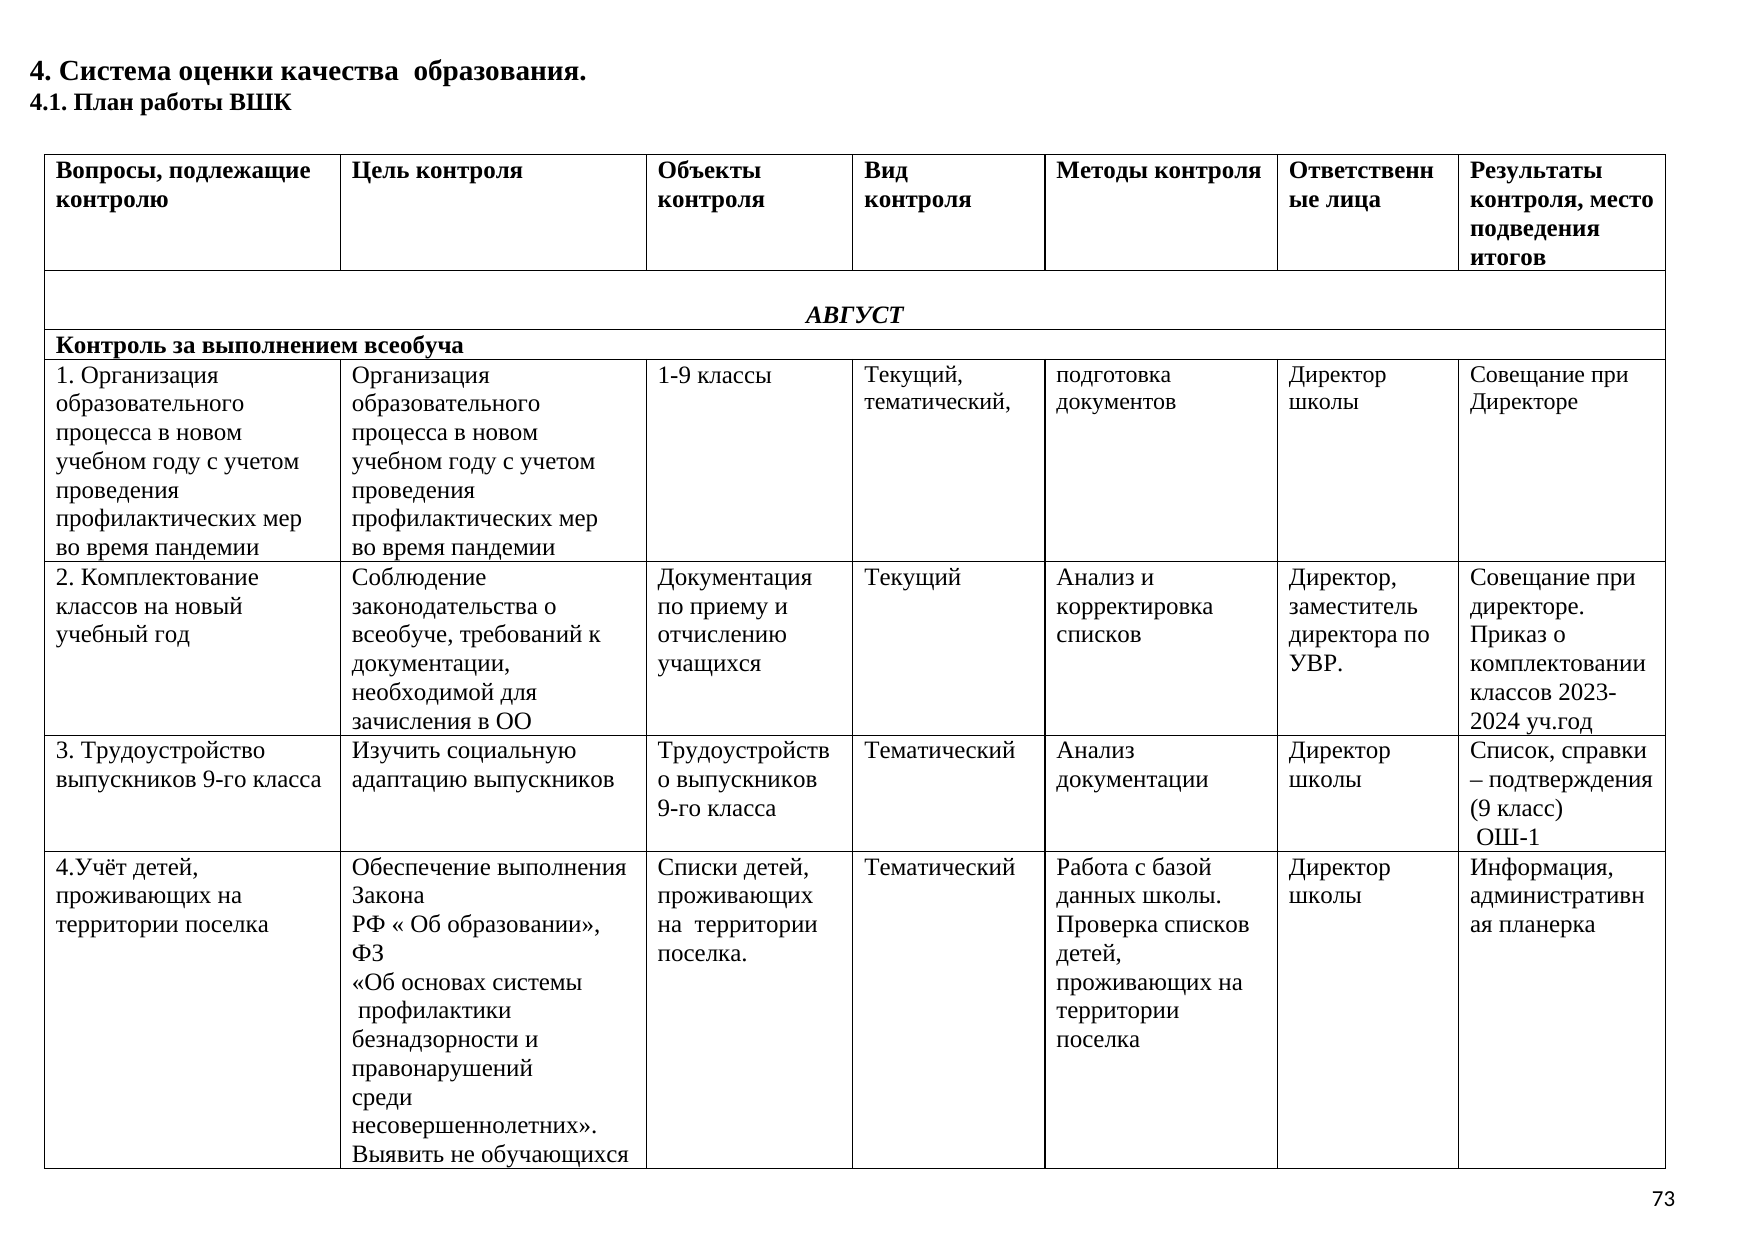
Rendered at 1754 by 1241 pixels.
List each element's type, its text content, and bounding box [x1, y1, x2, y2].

table_header Результаты контроля, место подведения итогов [1459, 155, 1665, 270]
text 4. Система оценки качества образования. [29, 53, 1675, 87]
table_cell Соблюдение законодательства о всеобуче, требований к документации, необходимой для зачисления в ОО [341, 562, 646, 734]
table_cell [45, 852, 340, 1168]
table_cell Директор школы [1278, 736, 1458, 851]
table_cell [647, 852, 852, 1168]
table_header Методы контроля [1046, 155, 1277, 270]
table_cell 1. Организация образовательного процесса в новом учебном году с учетом проведения профилактических мер во время пандемии [45, 360, 340, 561]
table_cell Список, справки – подтверждения (9 класс) ОШ-1 [1459, 736, 1665, 851]
table_cell Документация по приему и отчислению учащихся [647, 562, 852, 734]
table_cell Трудоустройство выпускников 9-го класса [647, 736, 852, 851]
table_cell Директор школы [1278, 360, 1458, 561]
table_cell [1046, 852, 1277, 1168]
table_cell Совещание при директоре. Приказ о комплектовании классов 2023-2024 уч.год [1459, 562, 1665, 734]
table_header Вид контроля [853, 155, 1044, 270]
table_cell Директор, заместитель директора по УВР. [1278, 562, 1458, 734]
table_cell Текущий [853, 562, 1044, 734]
text 4.1. План работы ВШК [29, 87, 1675, 116]
table_cell Текущий, тематический, [853, 360, 1044, 561]
table_cell Организация образовательного процесса в новом учебном году с учетом проведения профилактических мер во время пандемии [341, 360, 646, 561]
table_cell Тематический [853, 852, 1044, 1168]
table_header Объекты контроля [647, 155, 852, 270]
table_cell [341, 852, 646, 1168]
table_cell Тематический [853, 736, 1044, 851]
table_cell Изучить социальную адаптацию выпускников [341, 736, 646, 851]
table_cell Анализ документации [1046, 736, 1277, 851]
table_header Ответственные лица [1278, 155, 1458, 270]
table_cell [1459, 852, 1665, 1168]
table_cell 1-9 классы [647, 360, 852, 561]
table_cell Контроль за выполнением всеобуча [45, 330, 1665, 359]
table_cell 3. Трудоустройство выпускников 9-го класса [45, 736, 340, 851]
table_cell Совещание при Директоре [1459, 360, 1665, 561]
table_cell подготовка документов [1046, 360, 1277, 561]
table_header Вопросы, подлежащие контролю [45, 155, 340, 270]
table_cell 2. Комплектование классов на новый учебный год [45, 562, 340, 734]
table_cell Директор школы [1278, 852, 1458, 1168]
table_cell Анализ и корректировка списков [1046, 562, 1277, 734]
table_header Цель контроля [341, 155, 646, 270]
table_cell АВГУСТ [45, 271, 1665, 329]
